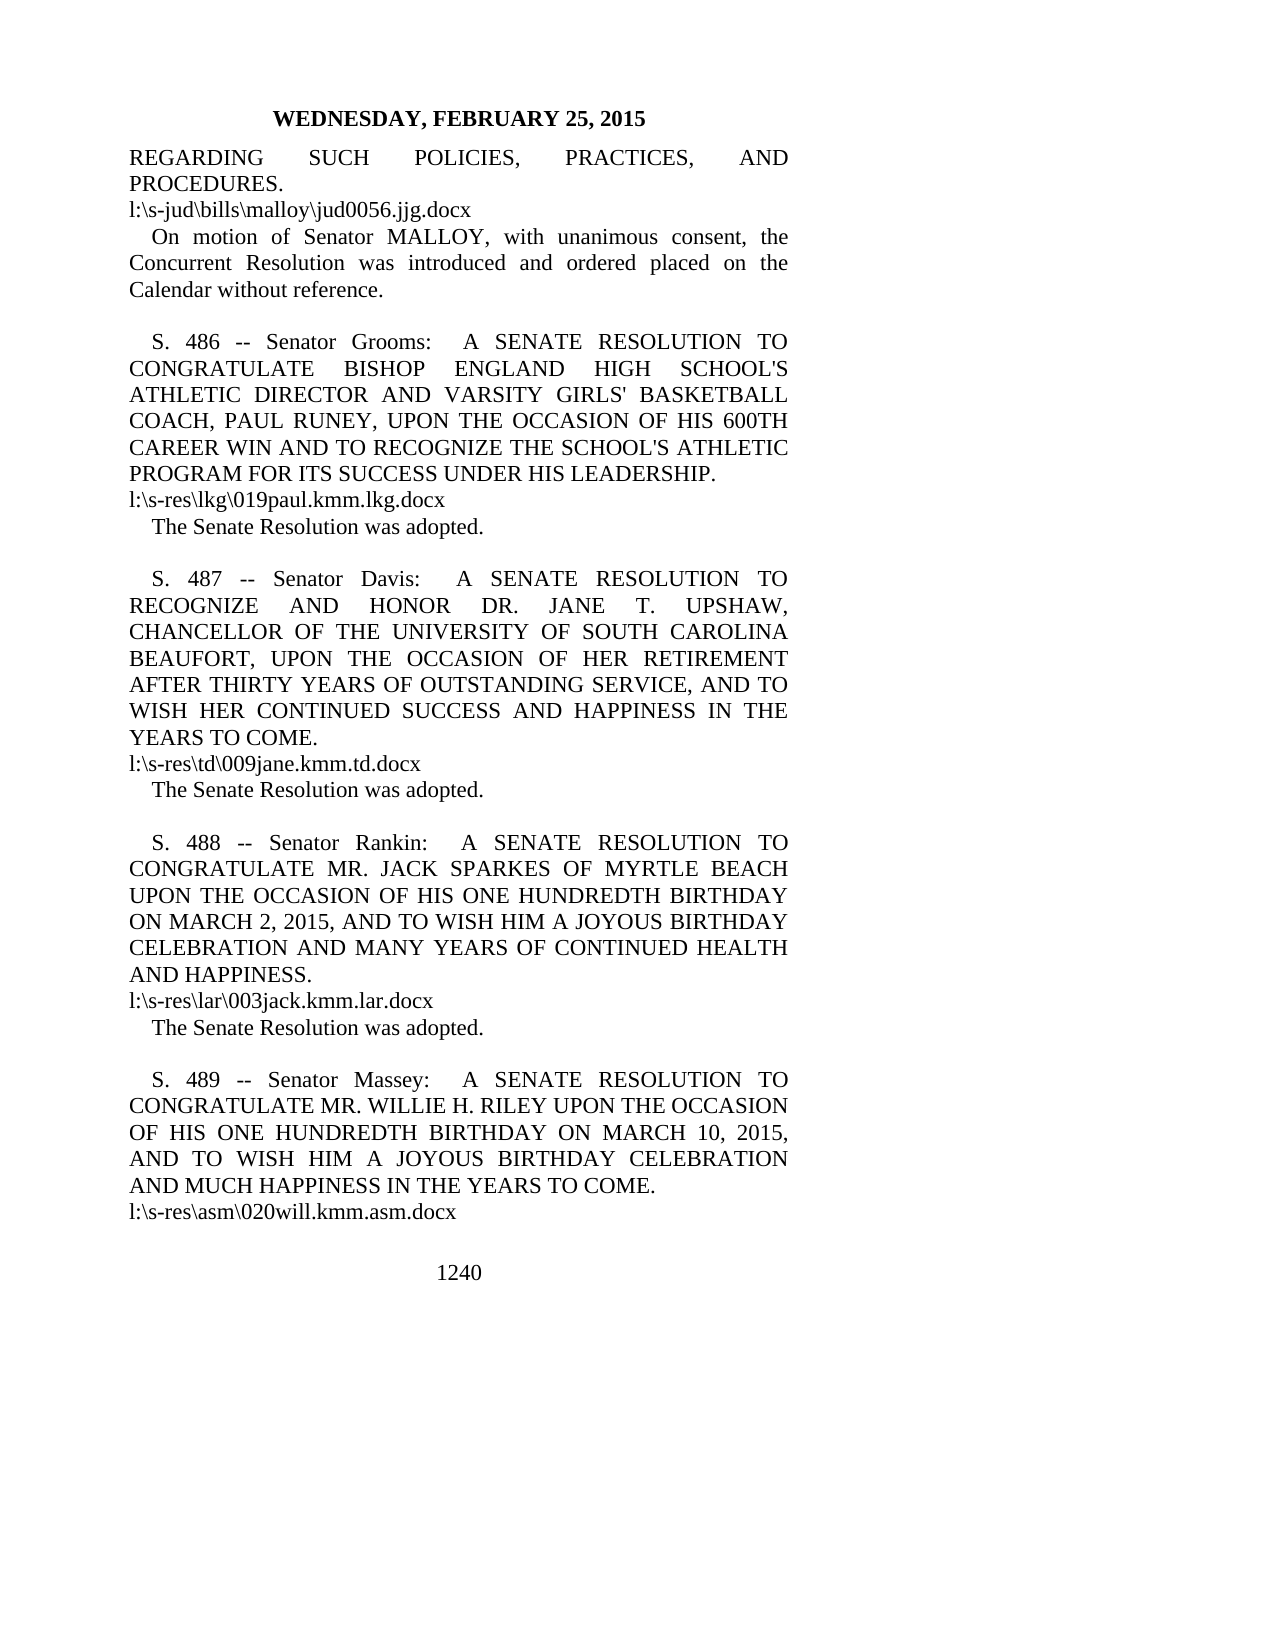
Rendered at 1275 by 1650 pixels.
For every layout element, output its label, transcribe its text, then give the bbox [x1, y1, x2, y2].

text l:\s-jud\bills\malloy\jud0056.jjg.docx [129, 197, 789, 223]
text S. 487 -- Senator Davis: A SENATE RESOLUTION TO RECOGNIZE AND HONOR DR. JANE T. UPSHAW, CHANCELLOR OF THE UNIVERSITY OF SOUTH CAROLINA BEAUFORT, UPON THE OCCASION OF HER RETIREMENT AFTER THIRTY YEARS OF OUTSTANDING SERVICE, AND TO WISH HER CONTINUED SUCCESS AND HAPPINESS IN THE YEARS TO COME. [129, 566, 789, 750]
text The Senate Resolution was adopted. [129, 1013, 789, 1040]
text S. 486 -- Senator Grooms: A SENATE RESOLUTION TO CONGRATULATE BISHOP ENGLAND HIGH SCHOOL'S ATHLETIC DIRECTOR AND VARSITY GIRLS' BASKETBALL COACH, PAUL RUNEY, UPON THE OCCASION OF HIS 600TH CAREER WIN AND TO RECOGNIZE THE SCHOOL'S ATHLETIC PROGRAM FOR ITS SUCCESS UNDER HIS LEADERSHIP. [129, 328, 789, 486]
text l:\s-res\lar\003jack.kmm.lar.docx [129, 987, 789, 1013]
text l:\s-res\asm\020will.kmm.asm.docx [129, 1198, 789, 1224]
text The Senate Resolution was adopted. [129, 776, 789, 803]
text On motion of Senator MALLOY, with unanimous consent, the Concurrent Resolution was introduced and ordered placed on the Calendar without reference. [129, 223, 789, 302]
text l:\s-res\lkg\019paul.kmm.lkg.docx [129, 486, 789, 513]
text S. 489 -- Senator Massey: A SENATE RESOLUTION TO CONGRATULATE MR. WILLIE H. RILEY UPON THE OCCASION OF HIS ONE HUNDREDTH BIRTHDAY ON MARCH 10, 2015, AND TO WISH HIM A JOYOUS BIRTHDAY CELEBRATION AND MUCH HAPPINESS IN THE YEARS TO COME. [129, 1066, 789, 1198]
text S. 488 -- Senator Rankin: A SENATE RESOLUTION TO CONGRATULATE MR. JACK SPARKES OF MYRTLE BEACH UPON THE OCCASION OF HIS ONE HUNDREDTH BIRTHDAY ON MARCH 2, 2015, AND TO WISH HIM A JOYOUS BIRTHDAY CELEBRATION AND MANY YEARS OF CONTINUED HEALTH AND HAPPINESS. [129, 829, 789, 987]
text l:\s-res\td\009jane.kmm.td.docx [129, 750, 789, 776]
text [129, 144, 789, 197]
text The Senate Resolution was adopted. [129, 513, 789, 539]
